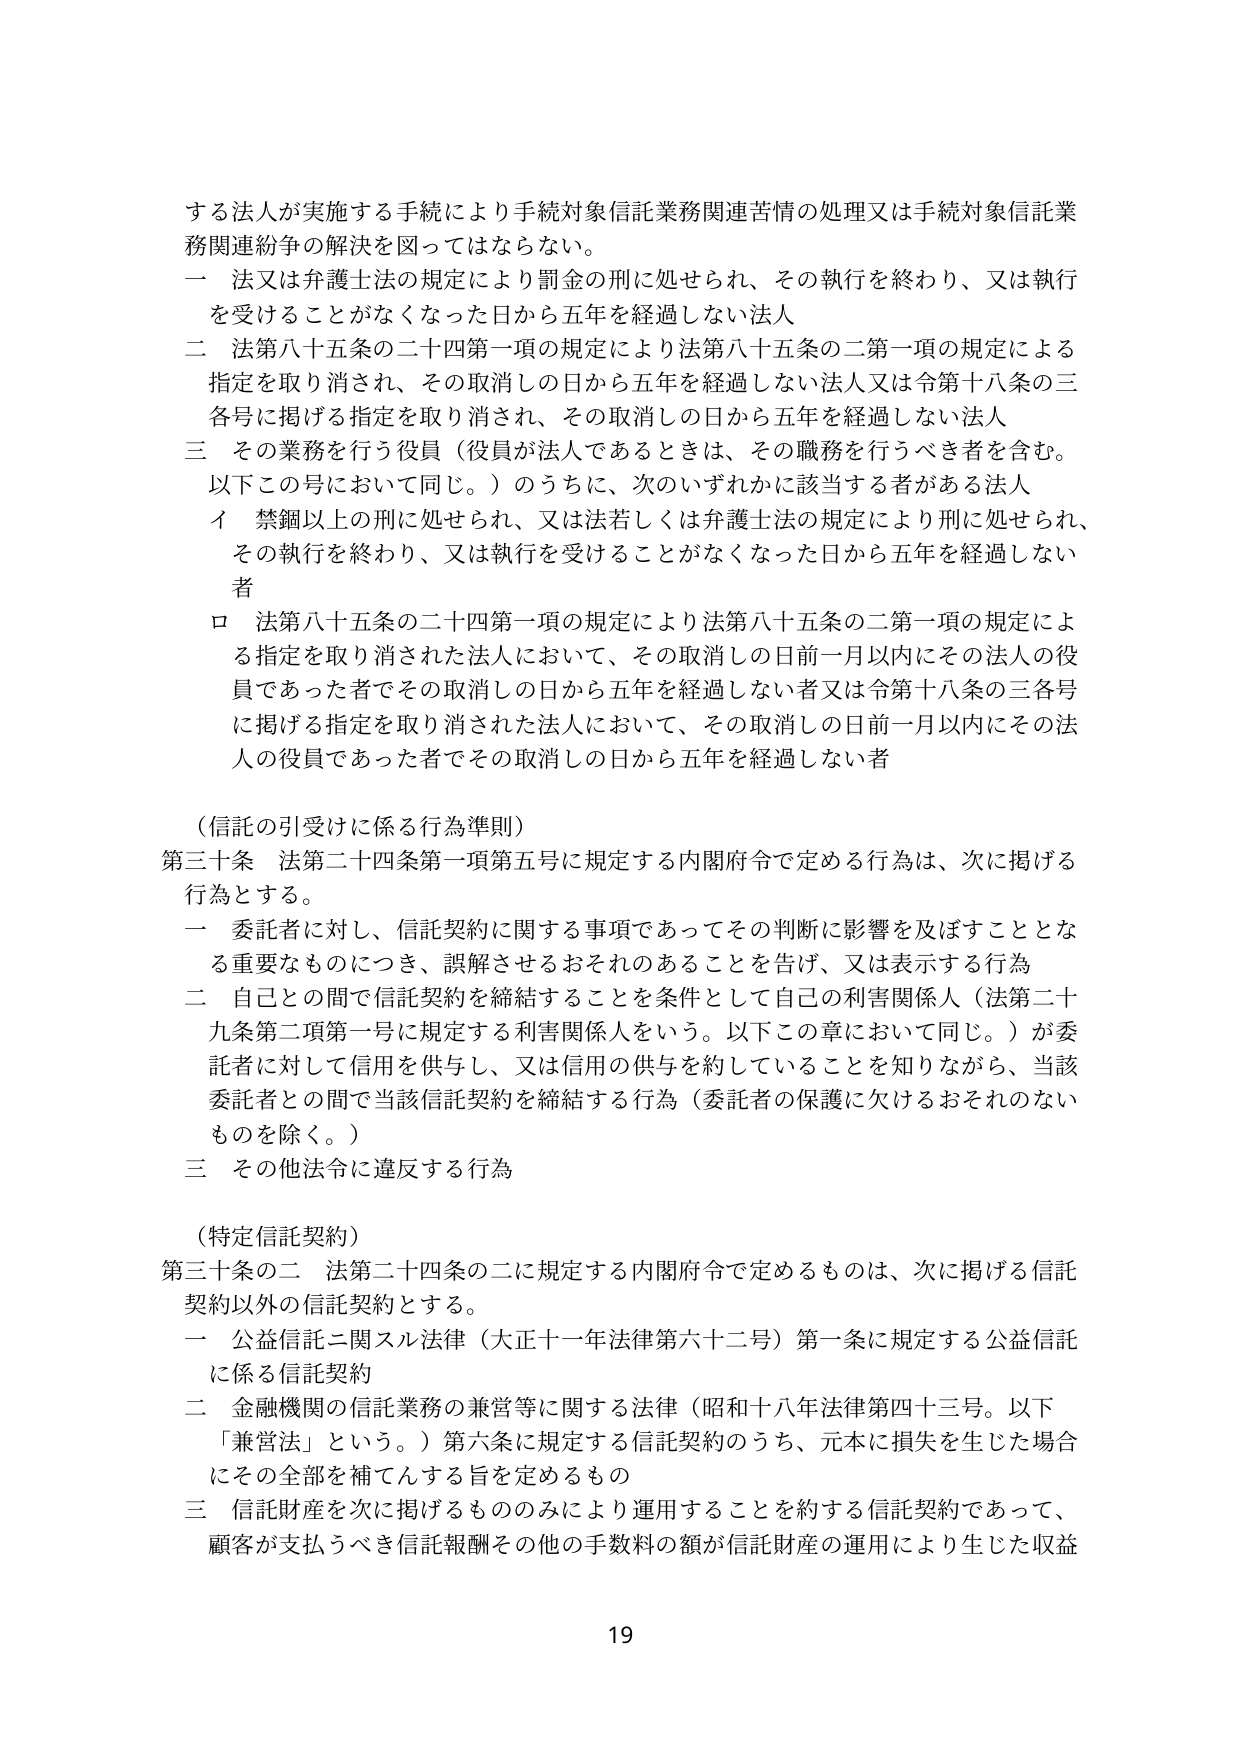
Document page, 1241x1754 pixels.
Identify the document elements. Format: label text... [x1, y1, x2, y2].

text 一 公益信託ニ関スル法律（大正十一年法律第六十二号）第一条に規定する公益信託に係る信託契約 [184, 1321, 1079, 1389]
text 一 法又は弁護士法の規定により罰金の刑に処せられ、その執行を終わり、又は執行を受けることがなくなった日から五年を経過しない法人 [184, 262, 1079, 330]
text 二 金融機関の信託業務の兼営等に関する法律（昭和十八年法律第四十三号。以下「兼営法」という。）第六条に規定する信託契約のうち、元本に損失を生じた場合にその全部を補てんする旨を定めるもの [184, 1389, 1079, 1492]
text ロ 法第八十五条の二十四第一項の規定により法第八十五条の二第一項の規定による指定を取り消された法人において、その取消しの日前一月以内にその法人の役員であった者でその取消しの日から五年を経過しない者又は令第十八条の三各号に掲げる指定を取り消された法人において、その取消しの日前一月以内にその法人の役員であった者でその取消しの日から五年を経過しない者 [207, 604, 1079, 774]
text 三 その他法令に違反する行為 [184, 1150, 1079, 1184]
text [161, 194, 1079, 262]
text 三 その業務を行う役員（役員が法人であるときは、その職務を行うべき者を含む。以下この号において同じ。）のうちに、次のいずれかに該当する者がある法人 [184, 433, 1079, 501]
text 第三十条の二 法第二十四条の二に規定する内閣府令で定めるものは、次に掲げる信託契約以外の信託契約とする。 [161, 1253, 1079, 1321]
text （信託の引受けに係る行為準則） [184, 809, 1079, 843]
text 二 法第八十五条の二十四第一項の規定により法第八十五条の二第一項の規定による指定を取り消され、その取消しの日から五年を経過しない法人又は令第十八条の三各号に掲げる指定を取り消され、その取消しの日から五年を経過しない法人 [184, 330, 1079, 433]
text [184, 1492, 1079, 1560]
text （特定信託契約） [184, 1219, 1079, 1253]
text イ 禁錮以上の刑に処せられ、又は法若しくは弁護士法の規定により刑に処せられ、その執行を終わり、又は執行を受けることがなくなった日から五年を経過しない者 [207, 501, 1079, 604]
text 二 自己との間で信託契約を締結することを条件として自己の利害関係人（法第二十九条第二項第一号に規定する利害関係人をいう。以下この章において同じ。）が委託者に対して信用を供与し、又は信用の供与を約していることを知りながら、当該委託者との間で当該信託契約を締結する行為（委託者の保護に欠けるおそれのないものを除く。） [184, 979, 1079, 1150]
text 第三十条 法第二十四条第一項第五号に規定する内閣府令で定める行為は、次に掲げる行為とする。 [161, 843, 1079, 911]
text 一 委託者に対し、信託契約に関する事項であってその判断に影響を及ぼすこととなる重要なものにつき、誤解させるおそれのあることを告げ、又は表示する行為 [184, 911, 1079, 979]
